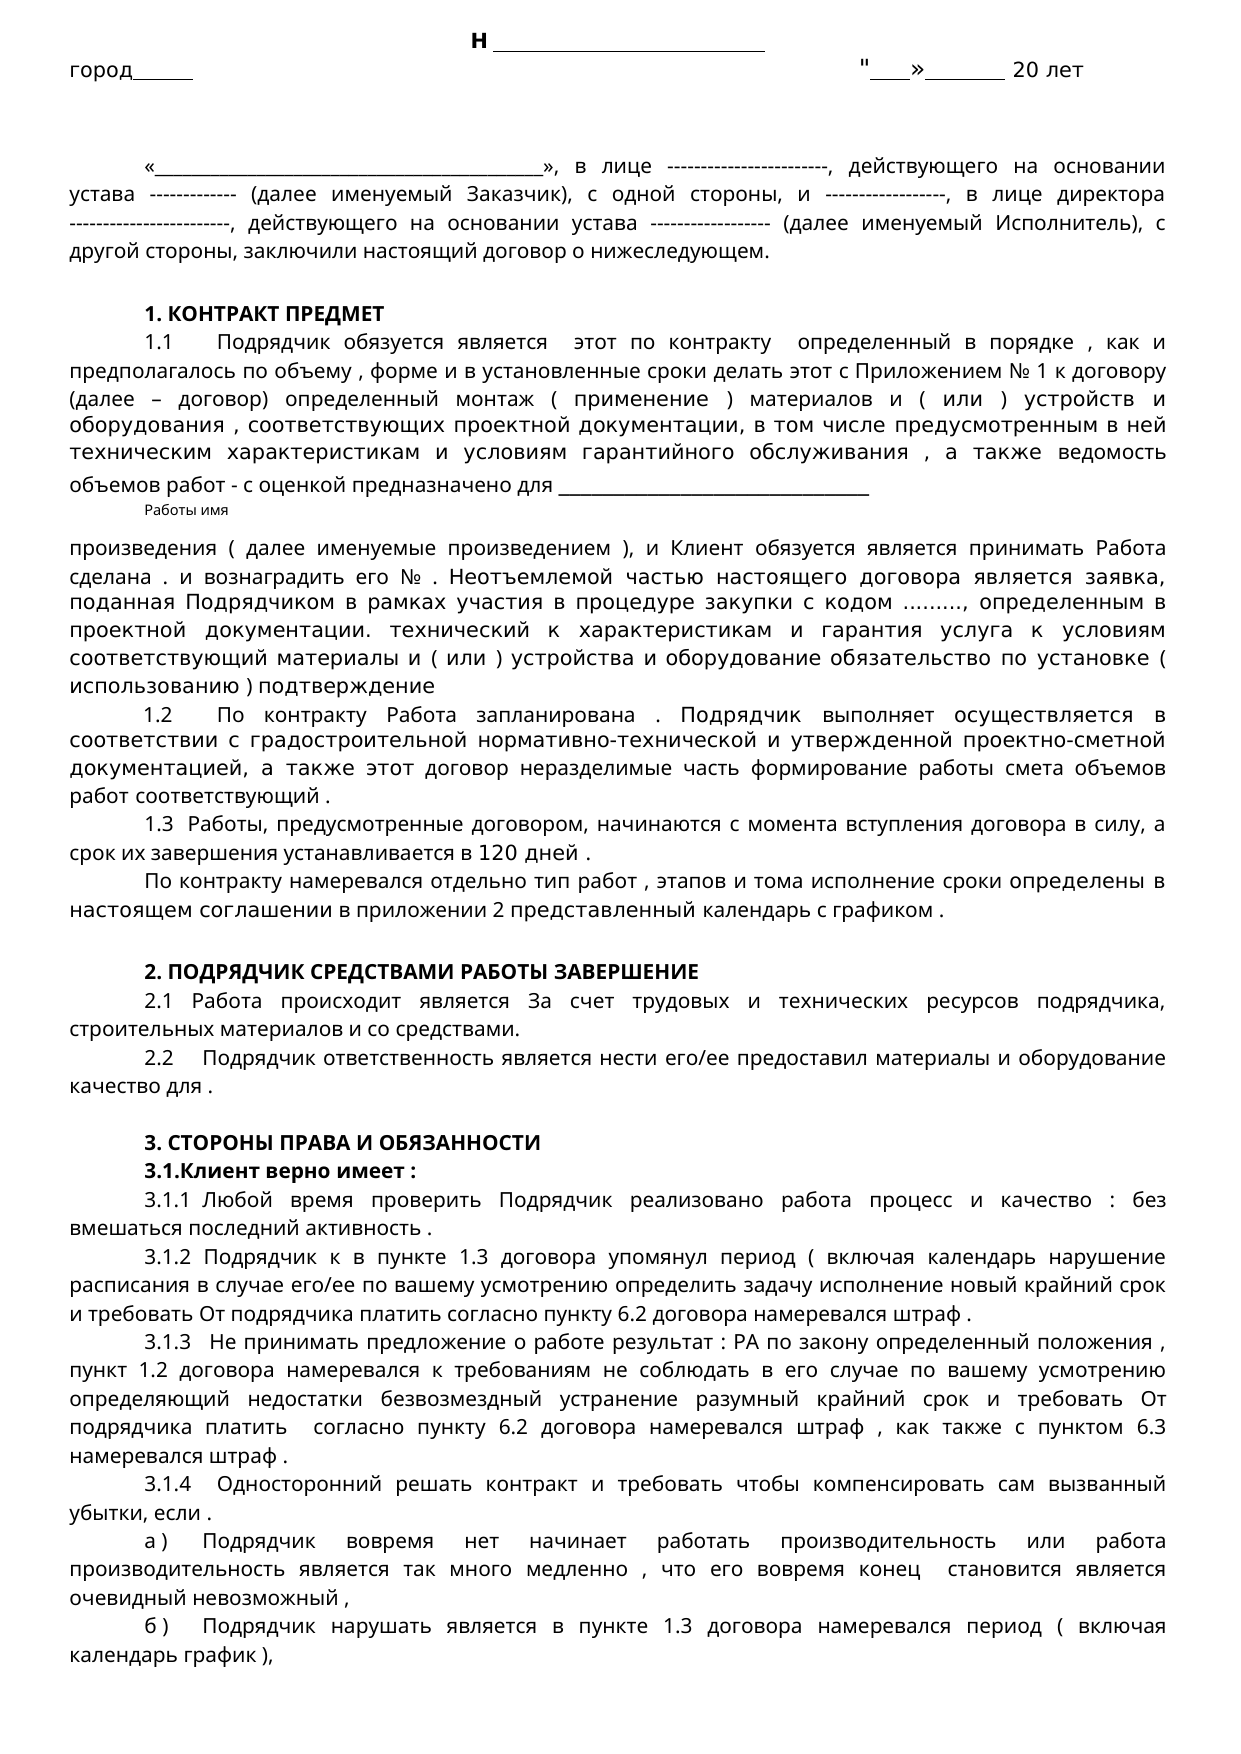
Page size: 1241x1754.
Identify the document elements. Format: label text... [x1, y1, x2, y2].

text а ) Подрядчик вовремя нет начинает работать​ производительность или работа​ производительность является так много медленно , что его вовремя конец становится является очевидный невозможный , [69, 1526, 1167, 1611]
text Н [54, 29, 1167, 54]
text 1.2 По контракту Работа запланирована . Подрядчик выполняет осуществляется в соответствии с градостроительной нормативно-технической и утвержденной проектно-сметной документацией, а также этот договор неразделимые часть формирование работы​ смета объемов работ соответствующий . [69, 700, 1167, 809]
text По контракту намеревался отдельно тип работ , этапов и тома исполнение сроки определены в настоящем соглашении в приложении 2 представленный календарь с графиком . [69, 866, 1167, 923]
text 3.1.4 Односторонний решать контракт и требовать чтобы компенсировать сам вызванный убытки, если . [69, 1469, 1167, 1526]
text 3. СТОРОНЫ ПРАВА И ОБЯЗАННОСТИ [69, 1128, 1167, 1156]
text 1. КОНТРАКТ ПРЕДМЕТ [69, 299, 1167, 327]
text 1.1 Подрядчик обязуется является этот по контракту определенный в порядке , как и предполагалось по объему , форме и в установленные сроки делать этот с Приложением № 1 к договору (далее – договор) определенный монтаж ( применение ) материалов и ( или ) устройств и оборудования , соответствующих проектной документации, в том числе предусмотренным в ней техническим характеристикам и условиям гарантийного обслуживания , а также ведомость объемов работ - с оценкой предназначено для ____________________________ [69, 327, 1167, 499]
text город " » 20 лет [69, 54, 1167, 83]
text б ) Подрядчик нарушать является в пункте 1.3 договора намеревался период ( включая календарь график ), [69, 1611, 1167, 1668]
text 3.1.2 Подрядчик к в пункте 1.3 договора упомянул период ( включая календарь нарушение расписания в случае его/ее по вашему усмотрению определить задачу​ исполнение новый крайний срок и требовать От подрядчика платить согласно пункту 6.2 договора намеревался штраф . [69, 1242, 1167, 1327]
text 3.1.1 Любой время проверить Подрядчик реализовано работа процесс и качество : без вмешаться последний активность . [69, 1185, 1167, 1242]
text 3.1.Клиент​ верно имеет : [69, 1156, 1167, 1185]
text 2. ПОДРЯДЧИК СРЕДСТВАМИ РАБОТЫ ЗАВЕРШЕНИЕ [69, 957, 1167, 986]
text 2.2 Подрядчик ответственность является нести его/ее предоставил материалы и оборудование качество для . [69, 1043, 1167, 1099]
text Работы имя [69, 499, 1167, 533]
text произведения ( далее именуемые произведением ), и Клиент обязуется является принимать Работа сделана . и вознаградить его № . Неотъемлемой частью настоящего договора является заявка, поданная Подрядчиком в рамках участия в процедуре закупки с кодом ........., определенным в проектной документации. технический к характеристикам и гарантия услуга к условиям соответствующий материалы и ( или ) устройства и оборудование обязательство по установке ( использованию ) подтверждение [69, 533, 1167, 700]
text 3.1.3 Не принимать предложение о работе результат : РА по закону определенный положения , пункт 1.2 договора намеревался к требованиям не соблюдать в его случае по вашему усмотрению определяющий недостатки безвозмездный устранение разумный крайний срок и требовать От подрядчика платить согласно пункту 6.2 договора намеревался штраф , как также с пунктом 6.3 намеревался штраф . [69, 1327, 1167, 1469]
text «__________________________________________», в лице ------------------------, действующего на основании устава ------------- (далее именуемый Заказчик), с одной стороны, и ------------------, в лице директора ------------------------, действующего на основании устава ------------------ (далее именуемый Исполнитель), с другой стороны, заключили настоящий договор о нижеследующем. [69, 151, 1167, 265]
text 2.1 Работа происходит является За счет трудовых и технических ресурсов подрядчика, строительных материалов и со средствами. [69, 986, 1167, 1043]
text 1.3 Работы, предусмотренные договором, начинаются с момента вступления договора в силу, а срок их завершения устанавливается в 120 дней . [69, 809, 1167, 866]
